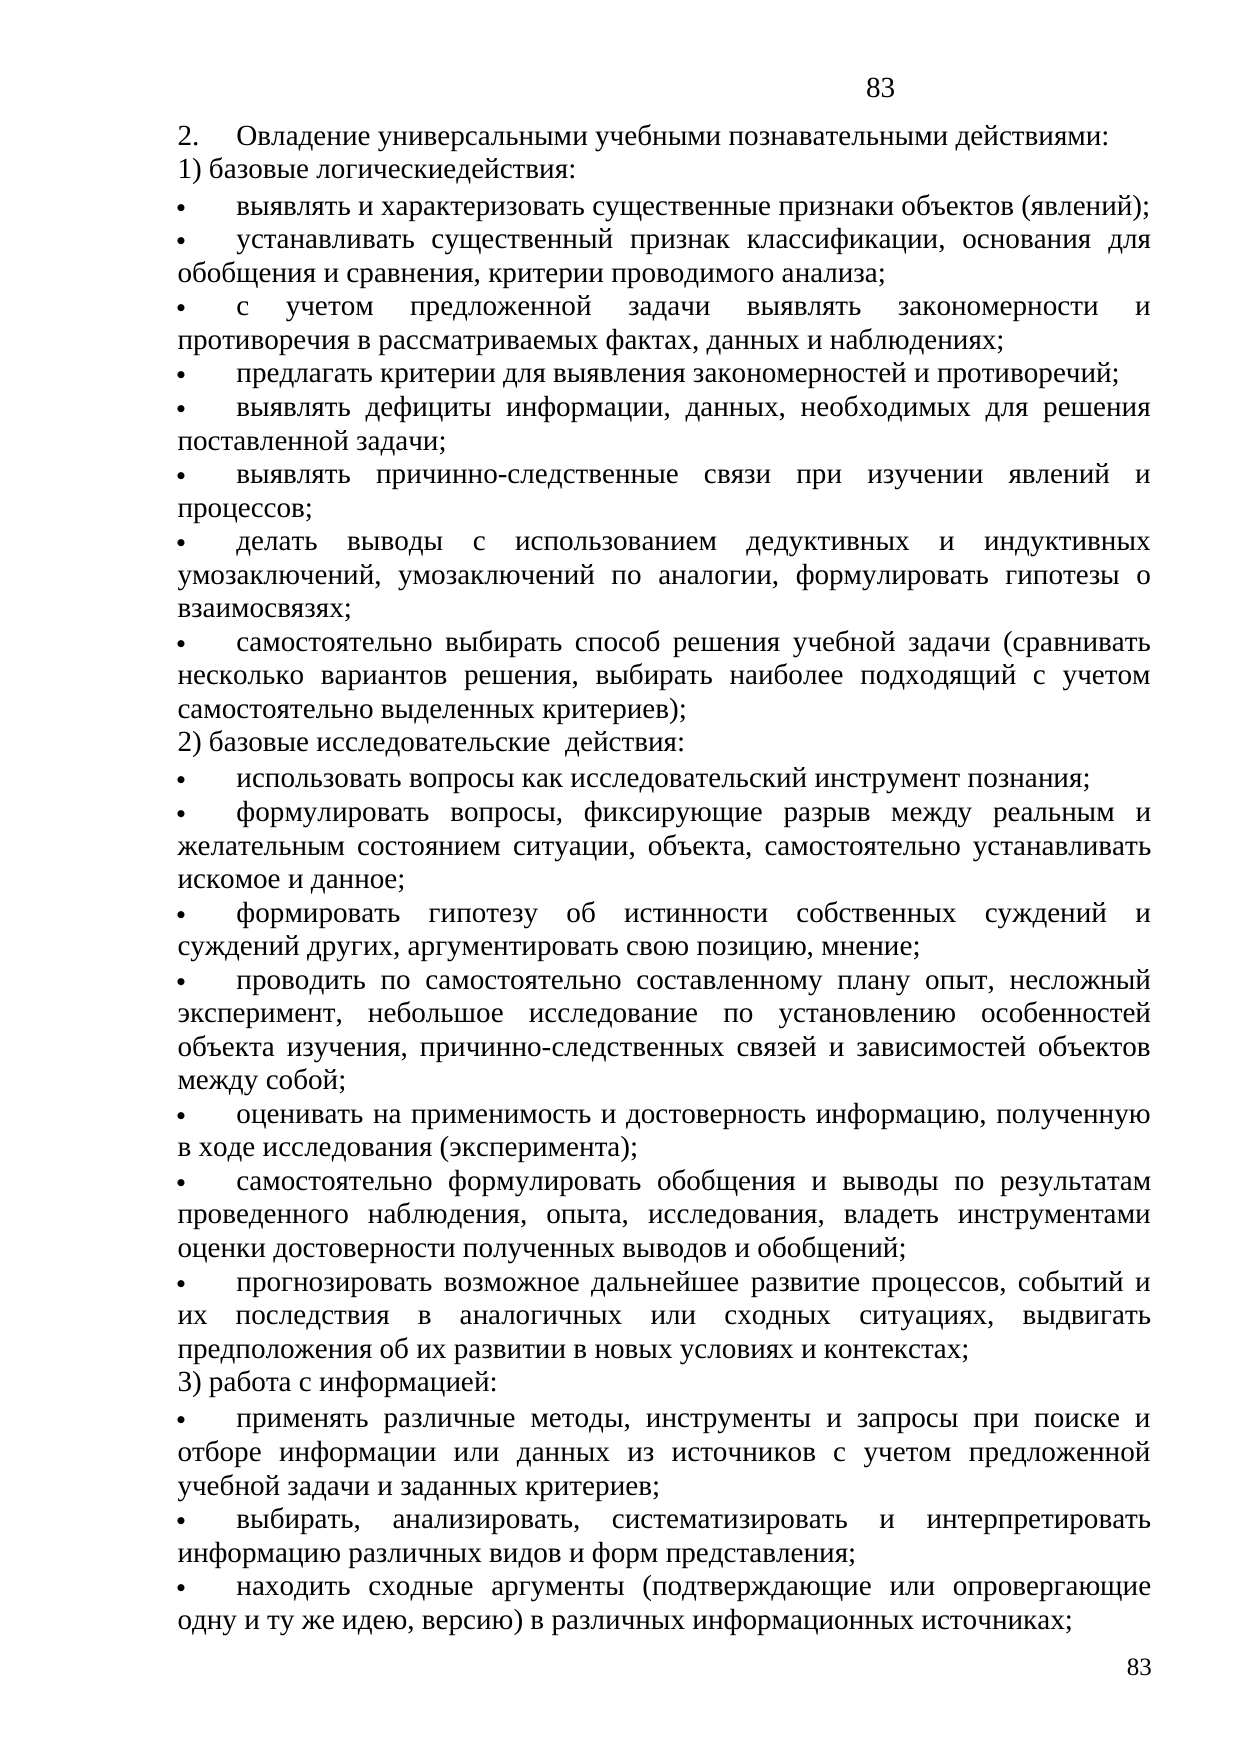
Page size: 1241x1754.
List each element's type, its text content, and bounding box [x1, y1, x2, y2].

list самостоятельно выбирать способ решения учебной задачи (сравнивать несколько вариантов решения, выбирать наиболее подходящий с учетом самостоятельно выделенных критериев); [177, 624, 1152, 724]
list прогнозировать возможное дальнейшее развитие процессов, событий и их последствия в аналогичных или сходных ситуациях, выдвигать предположения об их развитии в новых условиях и контекстах; [177, 1264, 1152, 1364]
list самостоятельно формулировать обобщения и выводы по результатам проведенного наблюдения, опыта, исследования, владеть инструментами оценки достоверности полученных выводов и обобщений; [177, 1163, 1152, 1264]
list выявлять причинно-следственные связи при изучении явлений и процессов; [177, 456, 1152, 523]
list использовать вопросы как исследовательский инструмент познания; [177, 761, 1152, 794]
list делать выводы с использованием дедуктивных и индуктивных умозаключений, умозаключений по аналогии, формулировать гипотезы о взаимосвязях; [177, 523, 1152, 624]
list предлагать критерии для выявления закономерностей и противоречий; [177, 356, 1152, 389]
list устанавливать существенный признак классификации, основания для обобщения и сравнения, критерии проводимого анализа; [177, 221, 1152, 288]
text 3) работа с информацией: [177, 1364, 1152, 1398]
list формулировать вопросы, фиксирующие разрыв между реальным и желательным состоянием ситуации, объекта, самостоятельно устанавливать искомое и данное; [177, 794, 1152, 895]
list находить сходные аргументы (подтверждающие или опровергающие одну и ту же идею, версию) в различных информационных источниках; [177, 1568, 1152, 1635]
list оценивать на применимость и достоверность информацию, полученную в ходе исследования (эксперимента); [177, 1096, 1152, 1163]
list проводить по самостоятельно составленному плану опыт, несложный эксперимент, небольшое исследование по установлению особенностей объекта изучения, причинно-следственных связей и зависимостей объектов между собой; [177, 962, 1152, 1096]
list формировать гипотезу об истинности собственных суждений и суждений других, аргументировать свою позицию, мнение; [177, 895, 1152, 962]
list Овладение универсальными учебными познавательными действиями: [177, 118, 1152, 152]
list выявлять и характеризовать существенные признаки объектов (явлений); [177, 188, 1152, 221]
list с учетом предложенной задачи выявлять закономерности и противоречия в рассматриваемых фактах, данных и наблюдениях; [177, 288, 1152, 356]
list применять различные методы, инструменты и запросы при поиске и отборе информации или данных из источников с учетом предложенной учебной задачи и заданных критериев; [177, 1401, 1152, 1501]
text 2) базовые исследовательские действия: [177, 724, 1152, 758]
list выявлять дефициты информации, данных, необходимых для решения поставленной задачи; [177, 389, 1152, 456]
list выбирать, анализировать, систематизировать и интерпретировать информацию различных видов и форм представления; [177, 1501, 1152, 1568]
text 1) базовые логическиедействия: [177, 152, 1152, 185]
